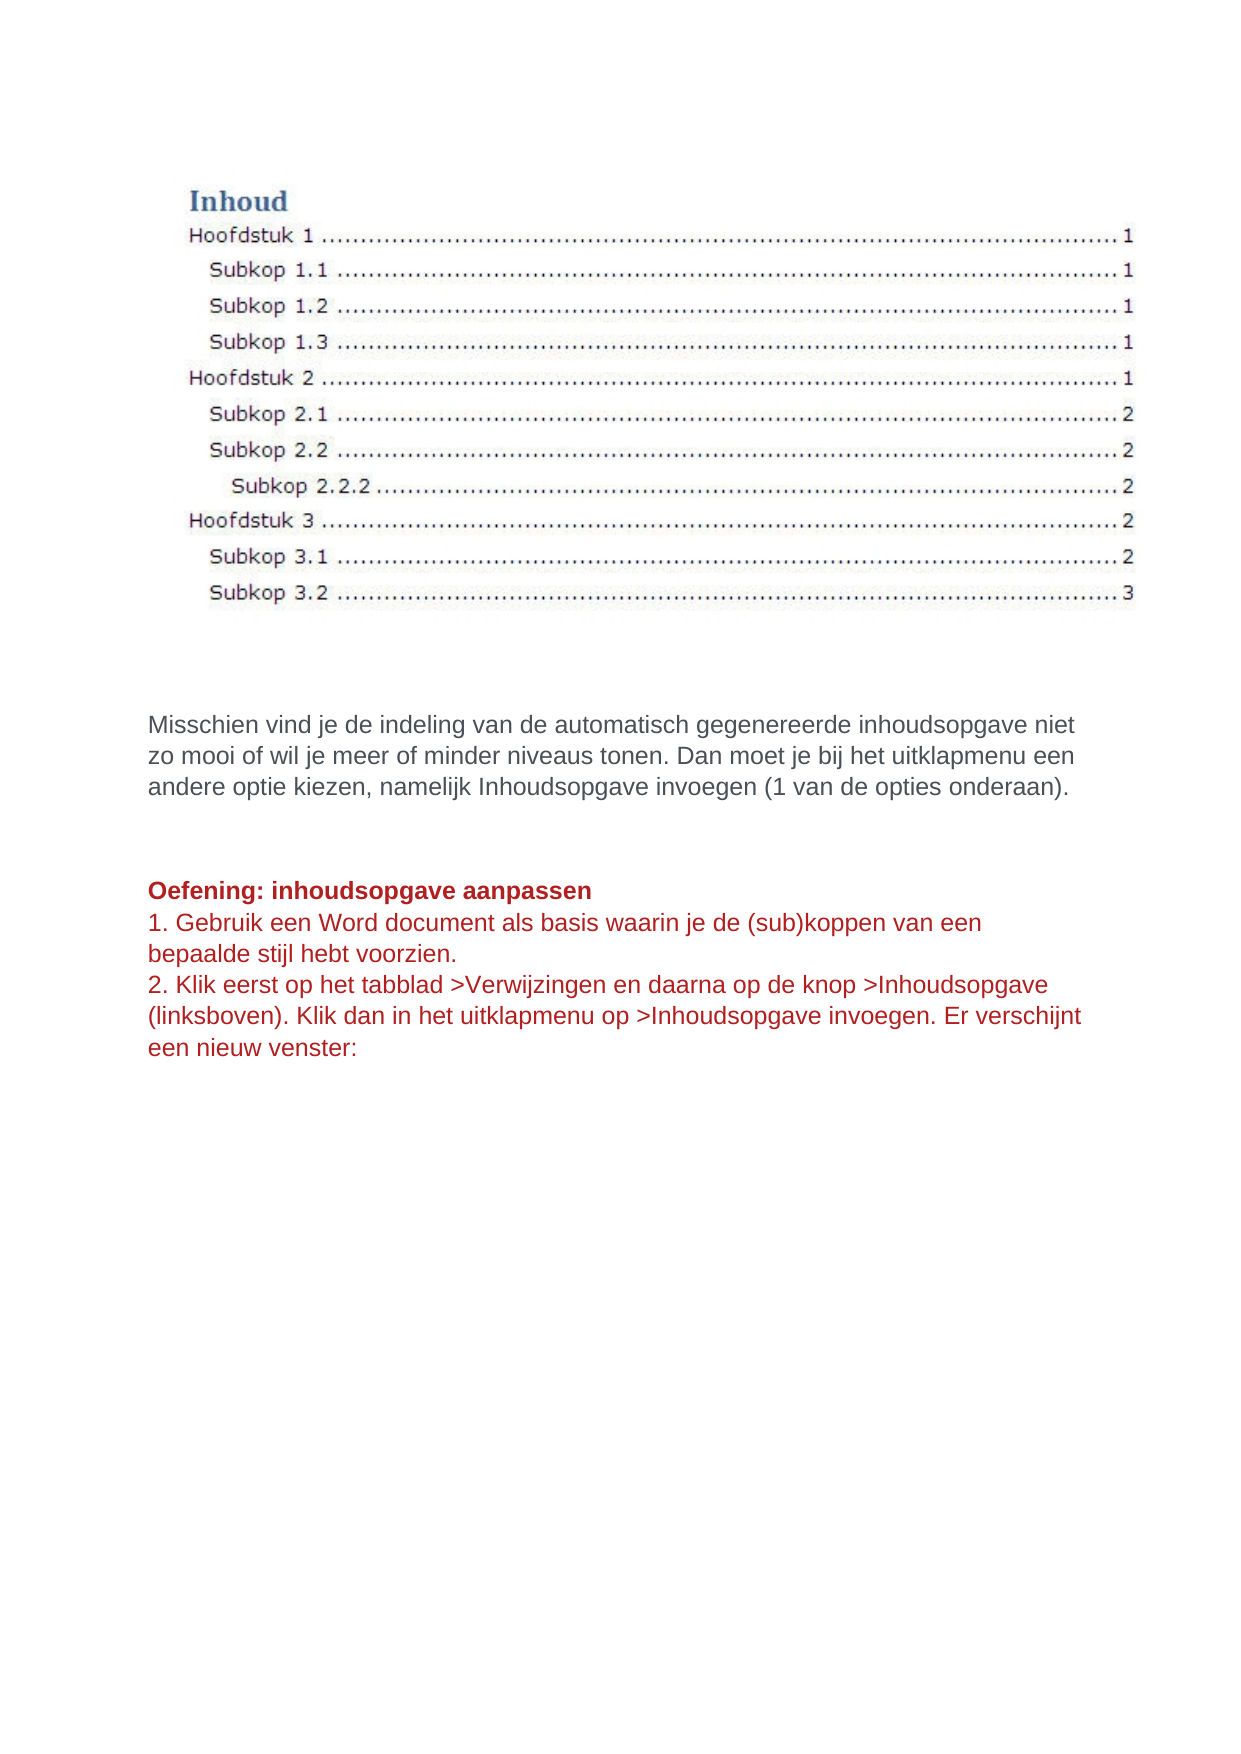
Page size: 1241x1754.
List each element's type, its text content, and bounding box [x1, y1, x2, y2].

text Oefening: inhoudsopgave aanpassen 1. Gebruik een Word document als basis waarin je de (sub)koppen van een bepaalde stijl hebt voorzien. 2. Klik eerst op het tabblad >Verwijzingen en daarna op de knop >Inhoudsopgave (linksboven). Klik dan in het uitklapmenu op >Inhoudsopgave invoegen. Er verschijnt een nieuw venster: [148, 874, 1093, 1061]
text Misschien vind je de indeling van de automatisch gegenereerde inhoudsopgave niet zo mooi of wil je meer of minder niveaus tonen. Dan moet je bij het uitklapmenu een andere optie kiezen, namelijk Inhoudsopgave invoegen (1 van de opties onderaan). [148, 707, 1093, 801]
picture [147, 147, 1183, 639]
